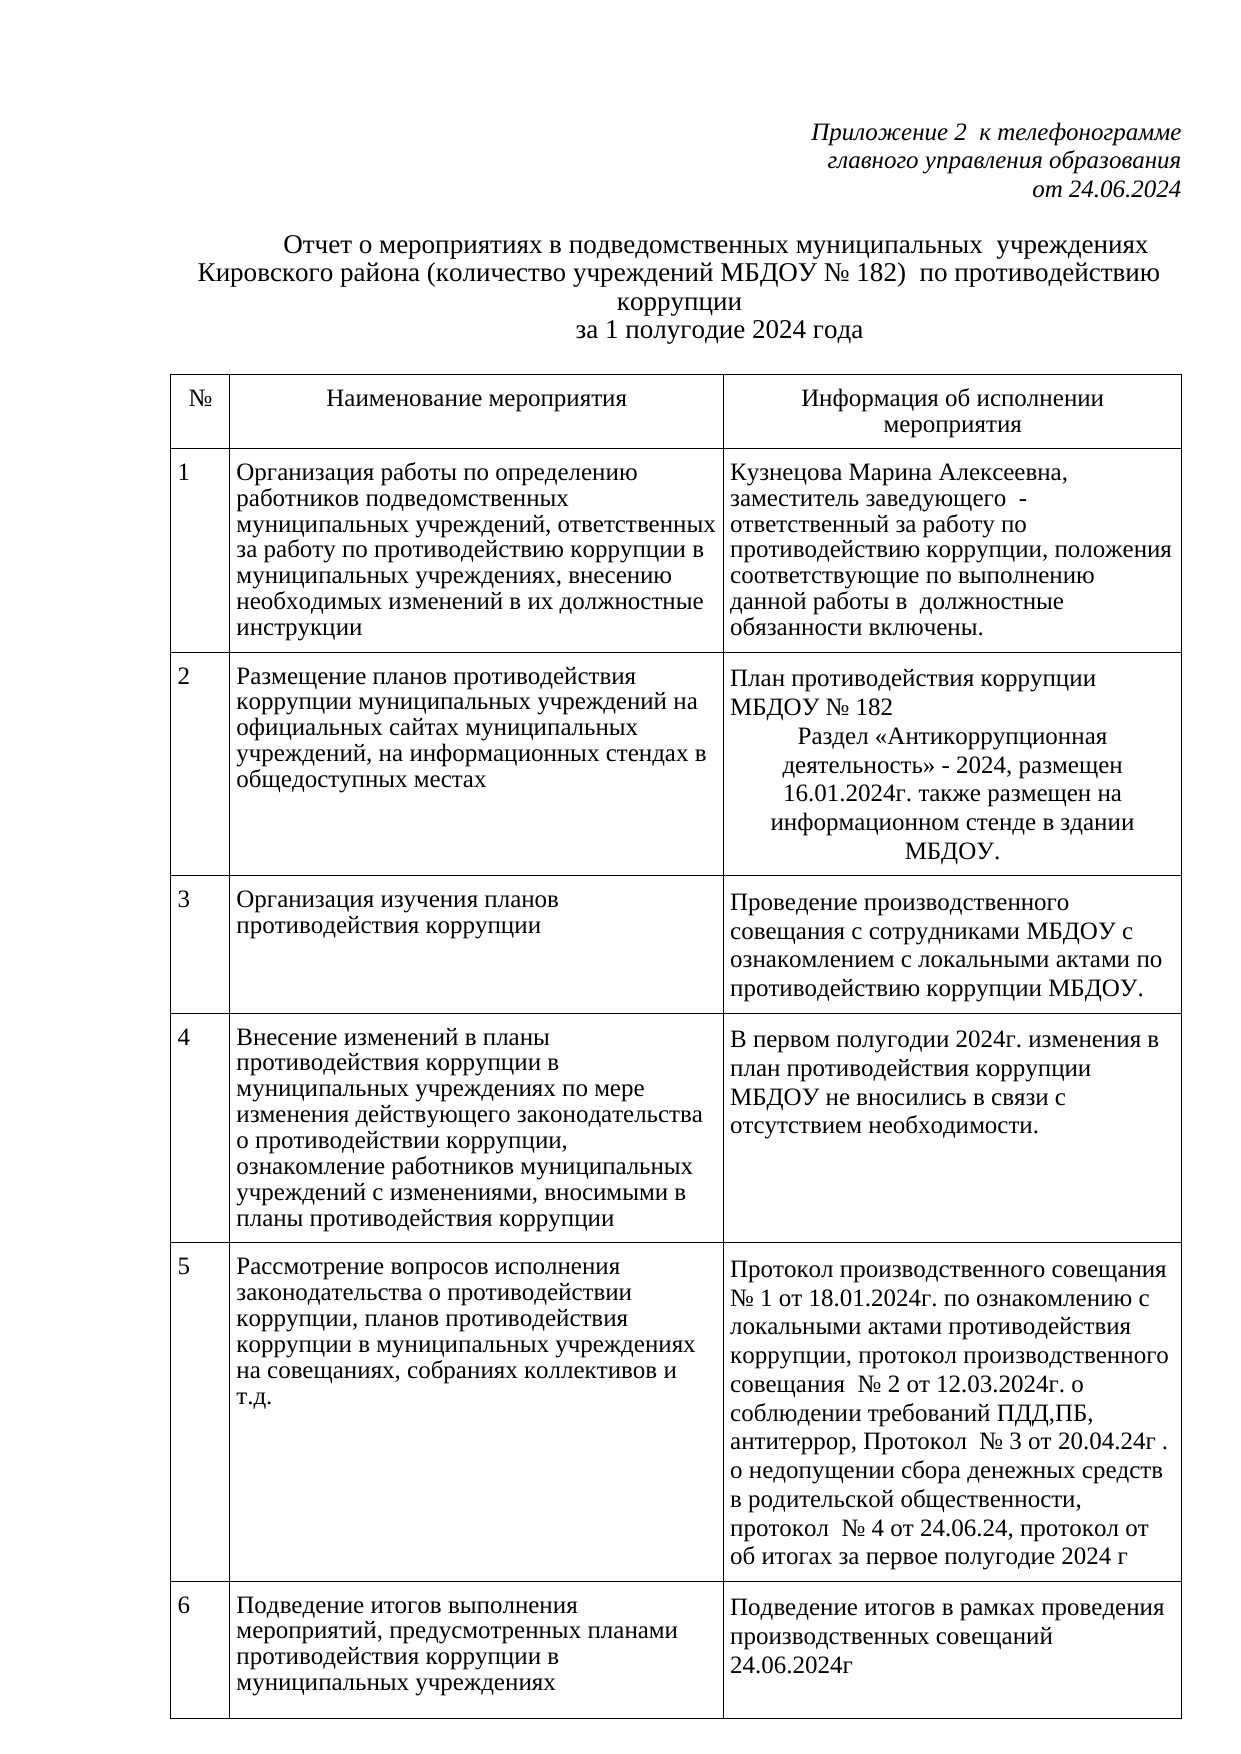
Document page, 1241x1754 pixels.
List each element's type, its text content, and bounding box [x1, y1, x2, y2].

text Приложение 2 к телефонограмме [177, 117, 1181, 145]
table_cell Организация изучения планов противодействия коррупции [230, 876, 723, 1013]
table_cell Подведение итогов выполнения мероприятий, предусмотренных планами противодействия коррупции в муниципальных учреждениях [230, 1582, 723, 1718]
text главного управления образования [177, 145, 1181, 174]
table_cell Внесение изменений в планы противодействия коррупции в муниципальных учреждениях по мере изменения действующего законодательства о противодействии коррупции, ознакомление работников муниципальных учреждений с изменениями, вносимыми в планы противодействия коррупции [230, 1014, 723, 1242]
text за 1 полугодие 2024 года [177, 316, 1181, 344]
table_cell Организация работы по определению работников подведомственных муниципальных учреждений, ответственных за работу по противодействию коррупции в муниципальных учреждениях, внесению необходимых изменений в их должностные инструкции [230, 449, 723, 652]
table_cell 2 [171, 653, 229, 875]
text Отчет о мероприятиях в подведомственных муниципальных учреждениях Кировского района (количество учреждений МБДОУ № 182) по противодействию коррупции [177, 232, 1181, 316]
subtitle от 24.06.2024 [177, 174, 1181, 203]
table_cell 3 [171, 876, 229, 1013]
table_cell 4 [171, 1014, 229, 1242]
table_cell Подведение итогов в рамках проведения производственных совещаний 24.06.2024г [724, 1582, 1181, 1718]
table_cell План противодействия коррупции МБДОУ № 182 Раздел «Антикоррупционная деятельность» - 2024, размещен 16.01.2024г. также размещен на информационном стенде в здании МБДОУ. [724, 653, 1181, 875]
table_cell Протокол производственного совещания № 1 от 18.01.2024г. по ознакомлению с локальными актами противодействия коррупции, протокол производственного совещания № 2 от 12.03.2024г. о соблюдении требований ПДД,ПБ, антитеррор, Протокол № 3 от 20.04.24г . о недопущении сбора денежных средств в родительской общественности, протокол № 4 от 24.06.24, протокол от об итогах за первое полугодие 2024 г [724, 1243, 1181, 1581]
table_cell Рассмотрение вопросов исполнения законодательства о противодействии коррупции, планов противодействия коррупции в муниципальных учреждениях на совещаниях, собраниях коллективов и т.д. [230, 1243, 723, 1581]
table_header Информация об исполнении мероприятия [724, 375, 1181, 448]
table_cell Размещение планов противодействия коррупции муниципальных учреждений на официальных сайтах муниципальных учреждений, на информационных стендах в общедоступных местах [230, 653, 723, 875]
table_cell 5 [171, 1243, 229, 1581]
table_cell 6 [171, 1582, 229, 1718]
table_cell 1 [171, 449, 229, 652]
table_cell В первом полугодии 2024г. изменения в план противодействия коррупции МБДОУ не вносились в связи с отсутствием необходимости. [724, 1014, 1181, 1242]
table_cell Кузнецова Марина Алексеевна, заместитель заведующего - ответственный за работу по противодействию коррупции, положения соответствующие по выполнению данной работы в должностные обязанности включены. [724, 449, 1181, 652]
table_header Наименование мероприятия [230, 375, 723, 448]
table_header № [171, 375, 229, 448]
table_cell Проведение производственного совещания с сотрудниками МБДОУ с ознакомлением с локальными актами по противодействию коррупции МБДОУ. [724, 876, 1181, 1013]
